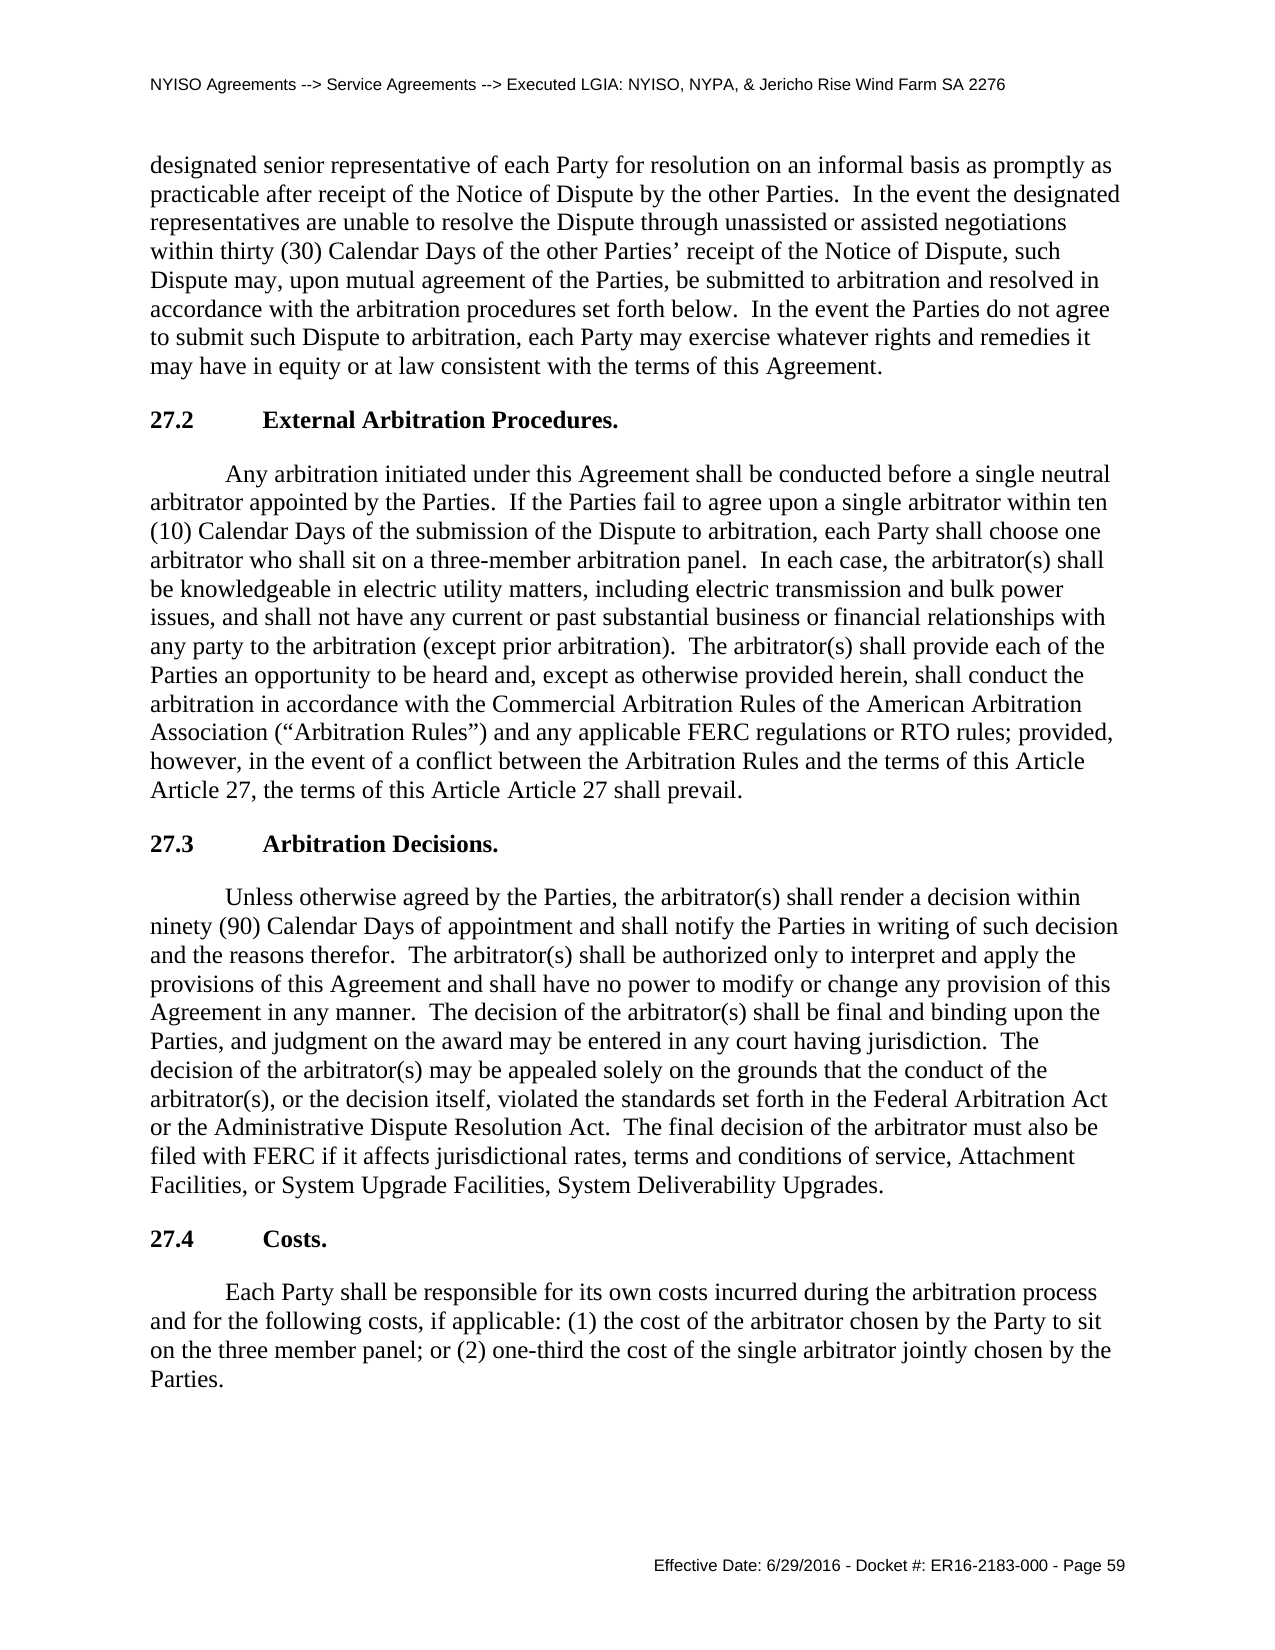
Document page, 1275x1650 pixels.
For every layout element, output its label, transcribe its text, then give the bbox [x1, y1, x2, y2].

text Any arbitration initiated under this Agreement shall be conducted before a single neutral arbitrator appointed by the Parties. If the Parties fail to agree upon a single arbitrator within ten (10) Calendar Days of the submission of the Dispute to arbitration, each Party shall choose one arbitrator who shall sit on a three-member arbitration panel. In each case, the arbitrator(s) shall be knowledgeable in electric utility matters, including electric transmission and bulk power issues, and shall not have any current or past substantial business or financial relationships with any party to the arbitration (except prior arbitration). The arbitrator(s) shall provide each of the Parties an opportunity to be heard and, except as otherwise provided herein, shall conduct the arbitration in accordance with the Commercial Arbitration Rules of the American Arbitration Association (“Arbitration Rules”) and any applicable FERC regulations or RTO rules; provided, however, in the event of a conflict between the Arbitration Rules and the terms of this Article 27, the terms of this Article 27 shall prevail. [150, 459, 1125, 804]
subtitle External Arbitration Procedures. [150, 405, 1125, 434]
text Unless otherwise agreed by the Parties, the arbitrator(s) shall render a decision within ninety (90) Calendar Days of appointment and shall notify the Parties in writing of such decision and the reasons therefor. The arbitrator(s) shall be authorized only to interpret and apply the provisions of this Agreement and shall have no power to modify or change any provision of this Agreement in any manner. The decision of the arbitrator(s) shall be final and binding upon the Parties, and judgment on the award may be entered in any court having jurisdiction. The decision of the arbitrator(s) may be appealed solely on the grounds that the conduct of the arbitrator(s), or the decision itself, violated the standards set forth in the Federal Arbitration Act or the Administrative Dispute Resolution Act. The final decision of the arbitrator must also be filed with FERC if it affects jurisdictional rates, terms and conditions of service, Attachment Facilities, or System Upgrade Facilities, System Deliverability Upgrades. [150, 882, 1125, 1199]
text Each Party shall be responsible for its own costs incurred during the arbitration process and for the following costs, if applicable: (1) the cost of the arbitrator chosen by the Party to sit on the three member panel; or (2) one-third the cost of the single arbitrator jointly chosen by the Parties. [150, 1277, 1125, 1392]
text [150, 150, 1125, 380]
subtitle Costs. [150, 1224, 1125, 1252]
subtitle Arbitration Decisions. [150, 829, 1125, 857]
